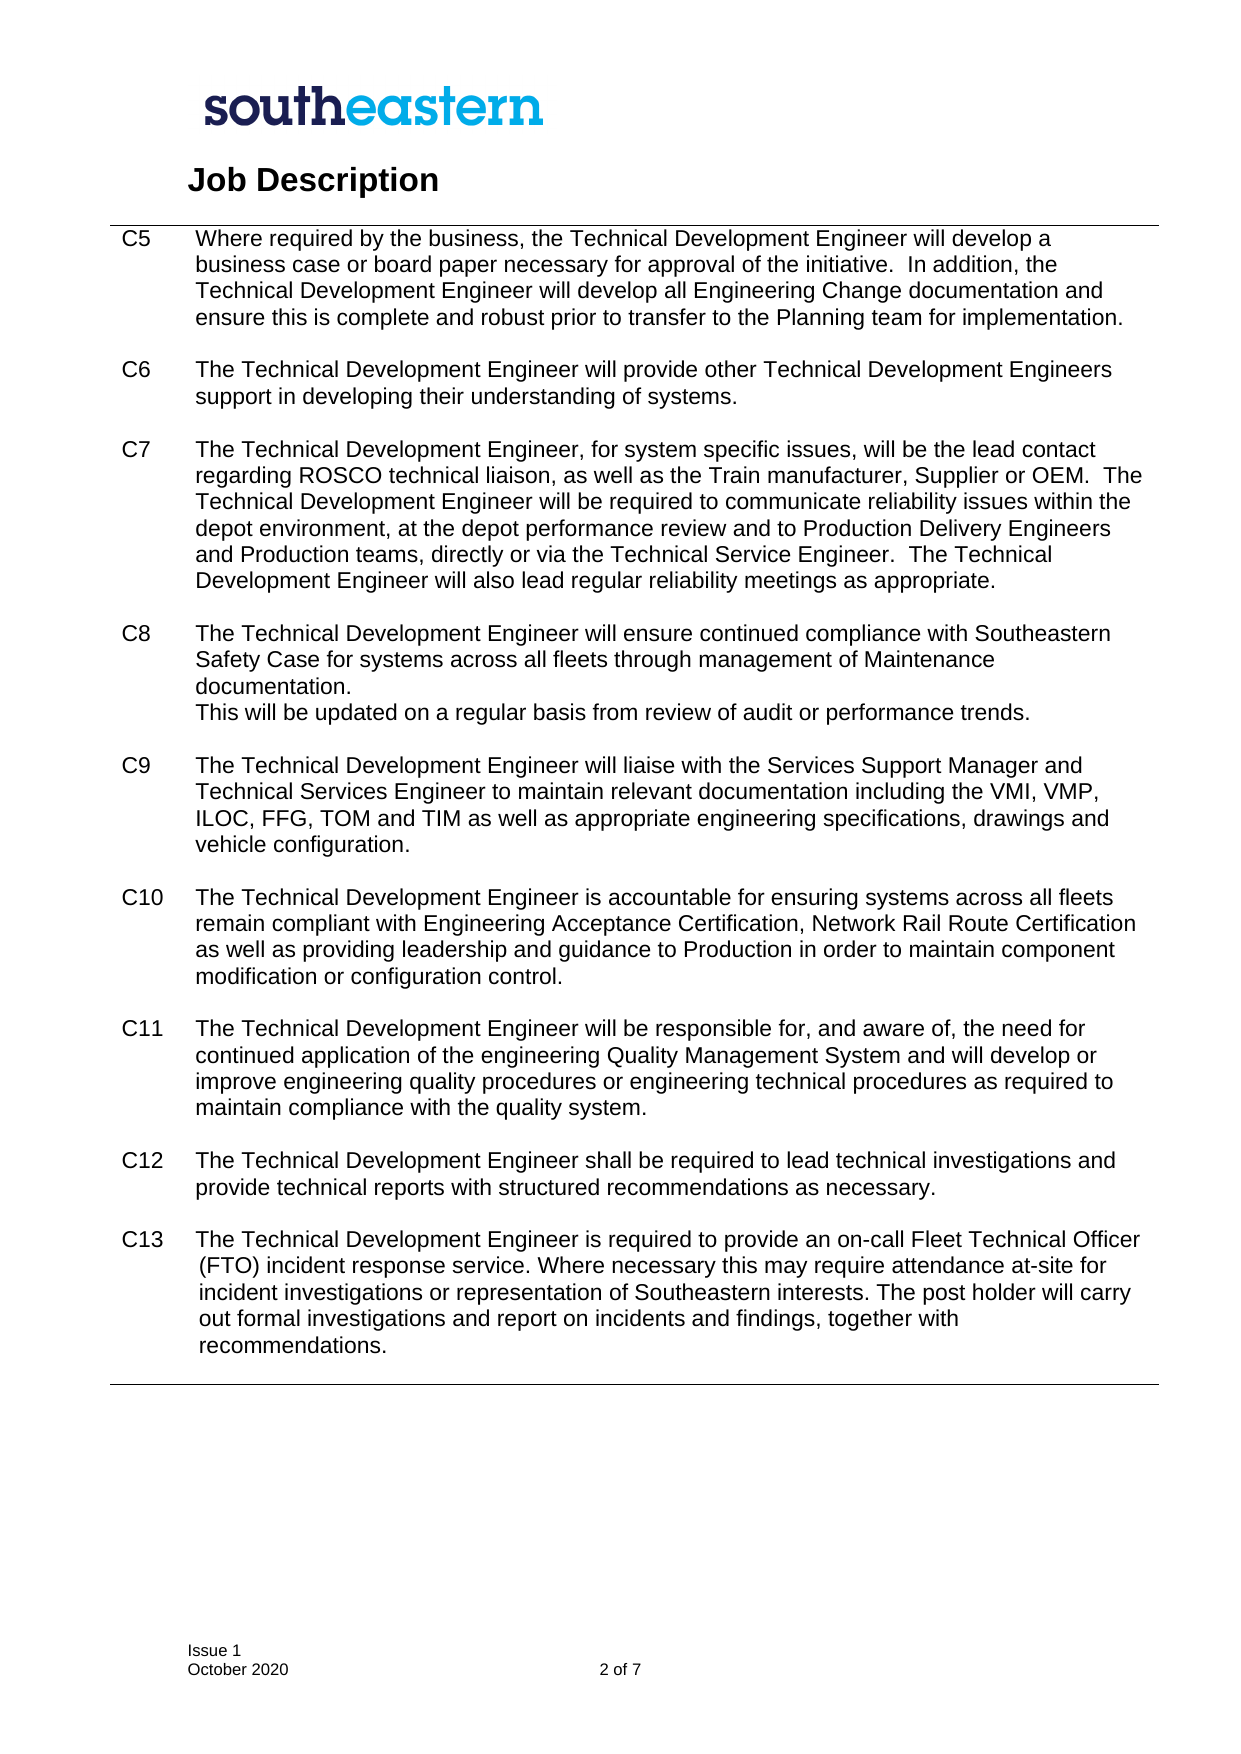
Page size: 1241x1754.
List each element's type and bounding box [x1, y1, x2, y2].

picture [187, 75, 557, 134]
table_cell [110, 226, 184, 1384]
table_cell [184, 226, 1158, 1384]
